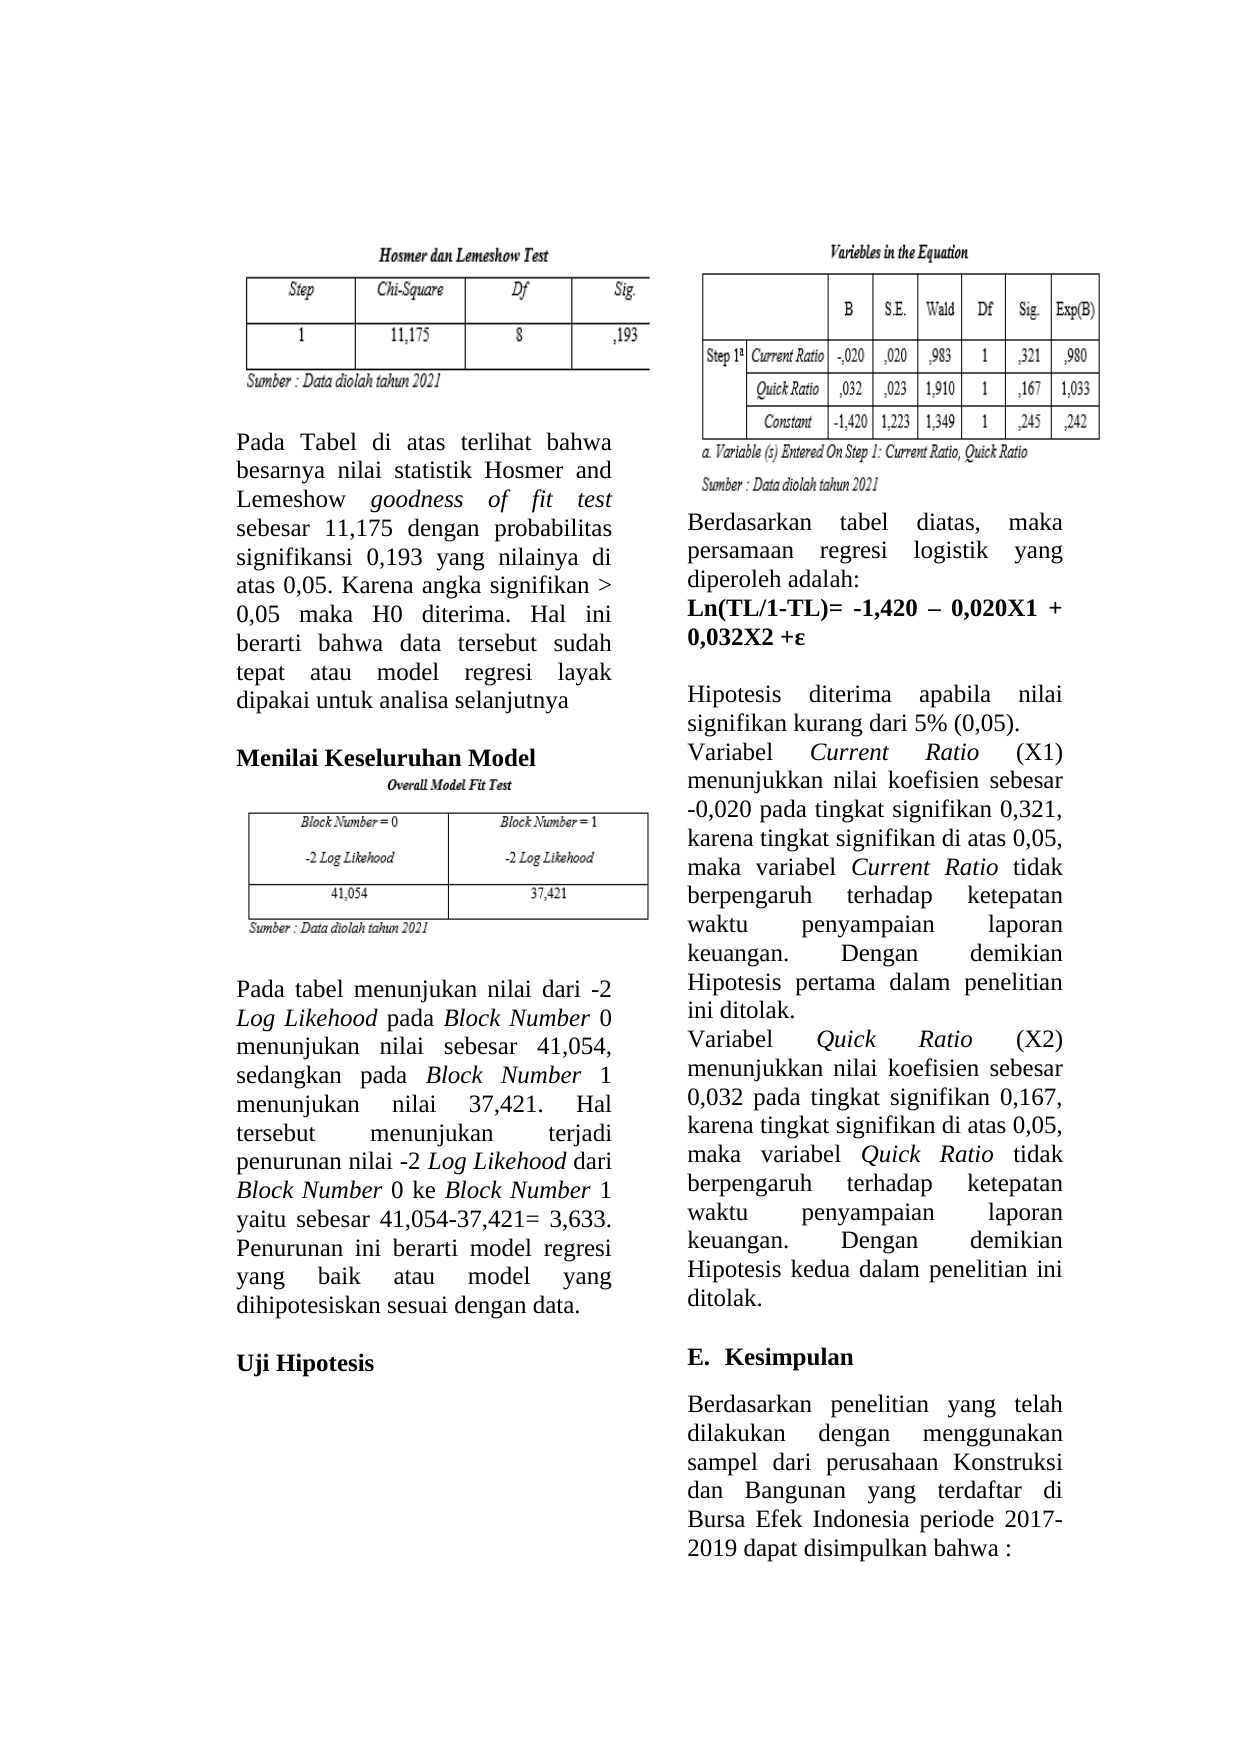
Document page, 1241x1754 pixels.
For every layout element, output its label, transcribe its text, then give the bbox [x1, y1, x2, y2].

text Berdasarkan penelitian yang telah dilakukan dengan menggunakan sampel dari perusahaan Konstruksi dan Bangunan yang terdaftar di Bursa Efek Indonesia periode 2017-2019 dapat disimpulkan bahwa : [687, 1389, 1063, 1562]
list Berdasarkan tabel diatas, maka persamaan regresi logistik yang diperoleh adalah: [687, 507, 1063, 593]
list Kesimpulan [687, 1342, 1063, 1371]
list Variabel Current Ratio (X1) menunjukkan nilai koefisien sebesar -0,020 pada tingkat signifikan 0,321, karena tingkat signifikan di atas 0,05, maka variabel Current Ratio tidak berpengaruh terhadap ketepatan waktu penyampaian laporan keuangan. Dengan demikian Hipotesis pertama dalam penelitian ini ditolak. [687, 737, 1063, 1024]
list Menilai Keseluruhan Model [236, 743, 612, 771]
list Hipotesis diterima apabila nilai signifikan kurang dari 5% (0,05). [687, 679, 1063, 737]
picture [687, 236, 1116, 506]
picture [236, 771, 650, 946]
list Pada tabel menunjukan nilai dari -2 Log Likehood pada Block Number 0 menunjukan nilai sebesar 41,054, sedangkan pada Block Number 1 menunjukan nilai 37,421. Hal tersebut menunjukan terjadi penurunan nilai -2 Log Likehood dari Block Number 0 ke Block Number 1 yaitu sebesar 41,054-37,421= 3,633. Penurunan ini berarti model regresi yang baik atau model yang dihipotesiskan sesuai dengan data. [236, 974, 612, 1319]
list Ln(TL/1-TL)= -1,420 – 0,020X1 + 0,032X2 +ε [687, 593, 1063, 651]
picture [236, 236, 650, 398]
list Pada Tabel di atas terlihat bahwa besarnya nilai statistik Hosmer and Lemeshow goodness of fit test sebesar 11,175 dengan probabilitas signifikansi 0,193 yang nilainya di atas 0,05. Karena angka signifikan > 0,05 maka H0 diterima. Hal ini berarti bahwa data tersebut sudah tepat atau model regresi layak dipakai untuk analisa selanjutnya [236, 427, 612, 714]
list Uji Hipotesis [236, 1348, 612, 1376]
list Variabel Quick Ratio (X2) menunjukkan nilai koefisien sebesar 0,032 pada tingkat signifikan 0,167, karena tingkat signifikan di atas 0,05, maka variabel Quick Ratio tidak berpengaruh terhadap ketepatan waktu penyampaian laporan keuangan. Dengan demikian Hipotesis kedua dalam penelitian ini ditolak. [687, 1024, 1063, 1312]
